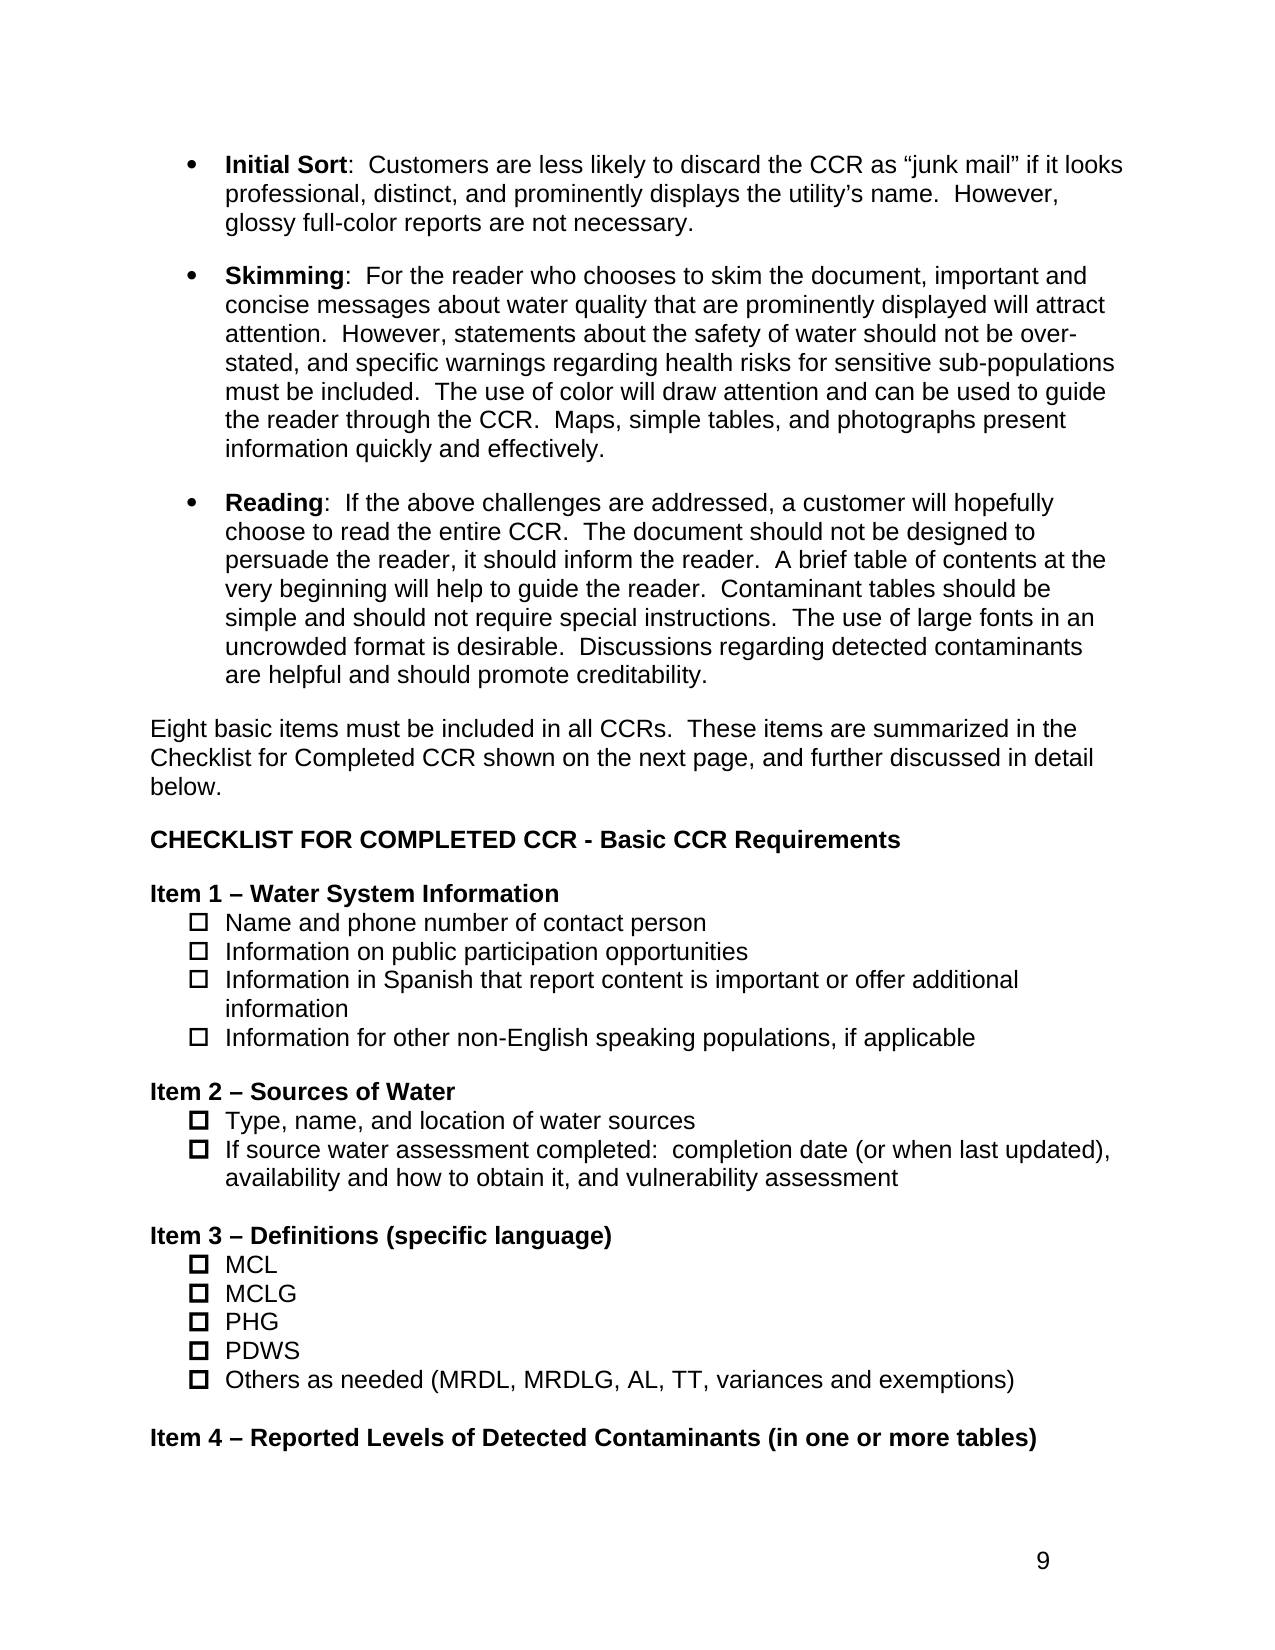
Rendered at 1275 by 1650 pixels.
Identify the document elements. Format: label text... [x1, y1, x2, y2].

list If source water assessment completed: completion date (or when last updated), availability and how to obtain it, and vulnerability assessment [187, 1134, 1125, 1192]
list Name and phone number of contact person [187, 908, 1125, 937]
subtitle CHECKLIST FOR COMPLETED CCR - Basic CCR Requirements [150, 825, 1125, 854]
list Information on public participation opportunities [187, 937, 1125, 966]
text Item 3 – Definitions (specific language) [150, 1221, 1125, 1250]
list Information for other non-English speaking populations, if applicable [187, 1023, 1125, 1052]
list MCL [187, 1250, 1125, 1278]
text Eight basic items must be included in all CCRs. These items are summarized in the Checklist for Completed CCR shown on the next page, and further discussed in detail below. [150, 714, 1125, 800]
text Item 1 – Water System Information [150, 879, 1125, 908]
list PHG [187, 1307, 1125, 1336]
list MCLG [187, 1278, 1125, 1307]
text Item 4 – Reported Levels of Detected Contaminants (in one or more tables) [150, 1423, 1125, 1451]
list PDWS [187, 1336, 1125, 1365]
list Others as needed (MRDL, MRDLG, AL, TT, variances and exemptions) [187, 1365, 1125, 1394]
list Reading: If the above challenges are addressed, a customer will hopefully choose to read the entire CCR. The document should not be designed to persuade the reader, it should inform the reader. A brief table of contents at the very beginning will help to guide the reader. Contaminant tables should be simple and should not require special instructions. The use of large fonts in an uncrowded format is desirable. Discussions regarding detected contaminants are helpful and should promote creditability. [187, 488, 1125, 689]
list Type, name, and location of water sources [187, 1106, 1125, 1134]
text Item 2 – Sources of Water [150, 1077, 1125, 1106]
list Information in Spanish that report content is important or offer additional information [187, 966, 1125, 1023]
list Skimming: For the reader who chooses to skim the document, important and concise messages about water quality that are prominently displayed will attract attention. However, statements about the safety of water should not be over-stated, and specific warnings regarding health risks for sensitive sub-populations must be included. The use of color will draw attention and can be used to guide the reader through the CCR. Maps, simple tables, and photographs present information quickly and effectively. [187, 261, 1125, 463]
list Initial Sort: Customers are less likely to discard the CCR as “junk mail” if it looks professional, distinct, and prominently displays the utility’s name. However, glossy full-color reports are not necessary. [187, 150, 1125, 236]
